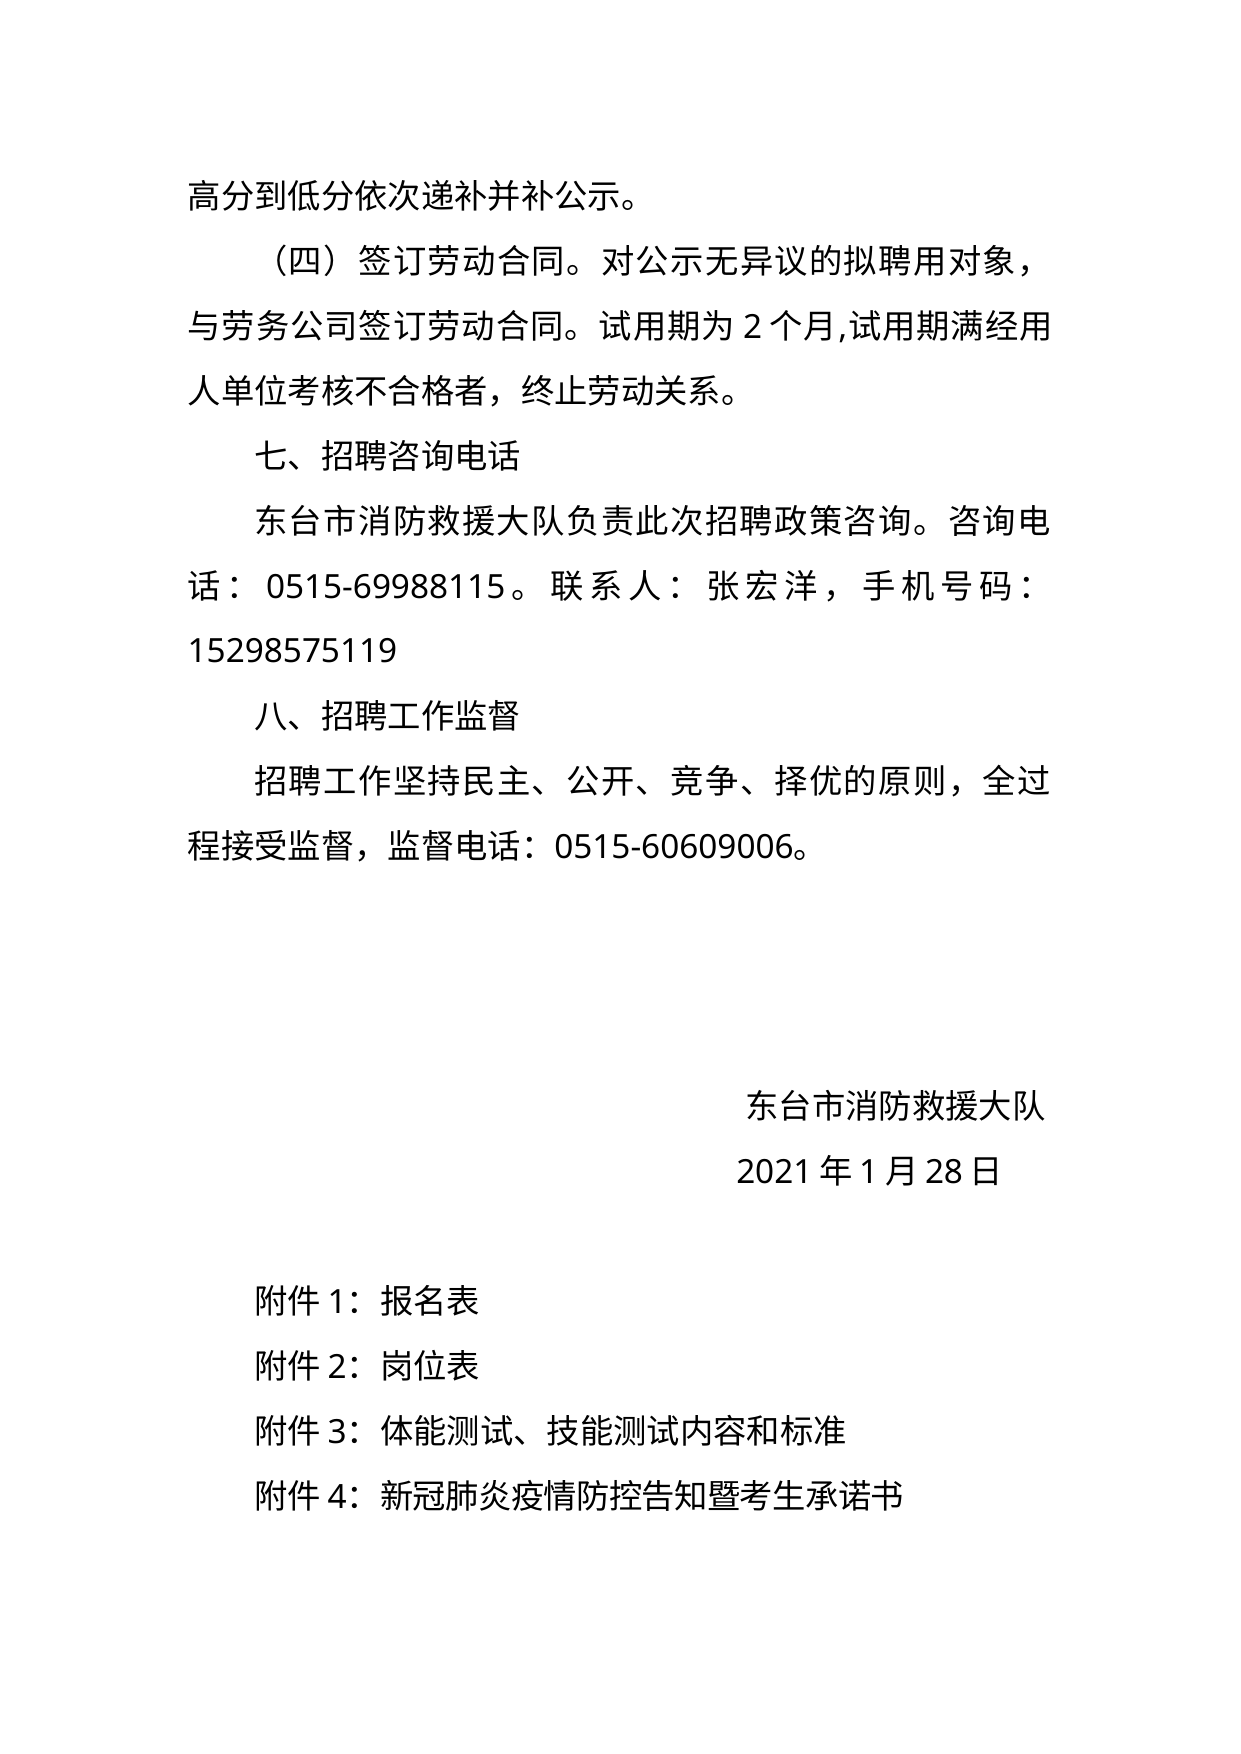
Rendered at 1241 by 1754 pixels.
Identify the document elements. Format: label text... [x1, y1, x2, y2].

text 招聘工作坚持民主、公开、竞争、择优的原则，全过程接受监督，监督电话：0515-60609006。 [187, 747, 1053, 877]
text 附件4：新冠肺炎疫情防控告知暨考生承诺书 [187, 1462, 1053, 1527]
text 附件2：岗位表 [187, 1332, 1053, 1397]
text 附件3：体能测试、技能测试内容和标准 [187, 1397, 1053, 1462]
text 附件1：报名表 [187, 1267, 1053, 1332]
text 2021年1月28日 [187, 1137, 1003, 1202]
text 东台市消防救援大队负责此次招聘政策咨询。咨询电话：0515-69988115。联系人：张宏洋，手机号码：15298575119 [187, 487, 1053, 682]
text 七、招聘咨询电话 [187, 422, 1053, 487]
text 东台市消防救援大队 [187, 1072, 1053, 1137]
text 八、招聘工作监督 [187, 682, 1053, 747]
text （四）签订劳动合同。对公示无异议的拟聘用对象，与劳务公司签订劳动合同。试用期为2个月,试用期满经用人单位考核不合格者，终止劳动关系。 [187, 227, 1053, 422]
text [187, 162, 1053, 227]
